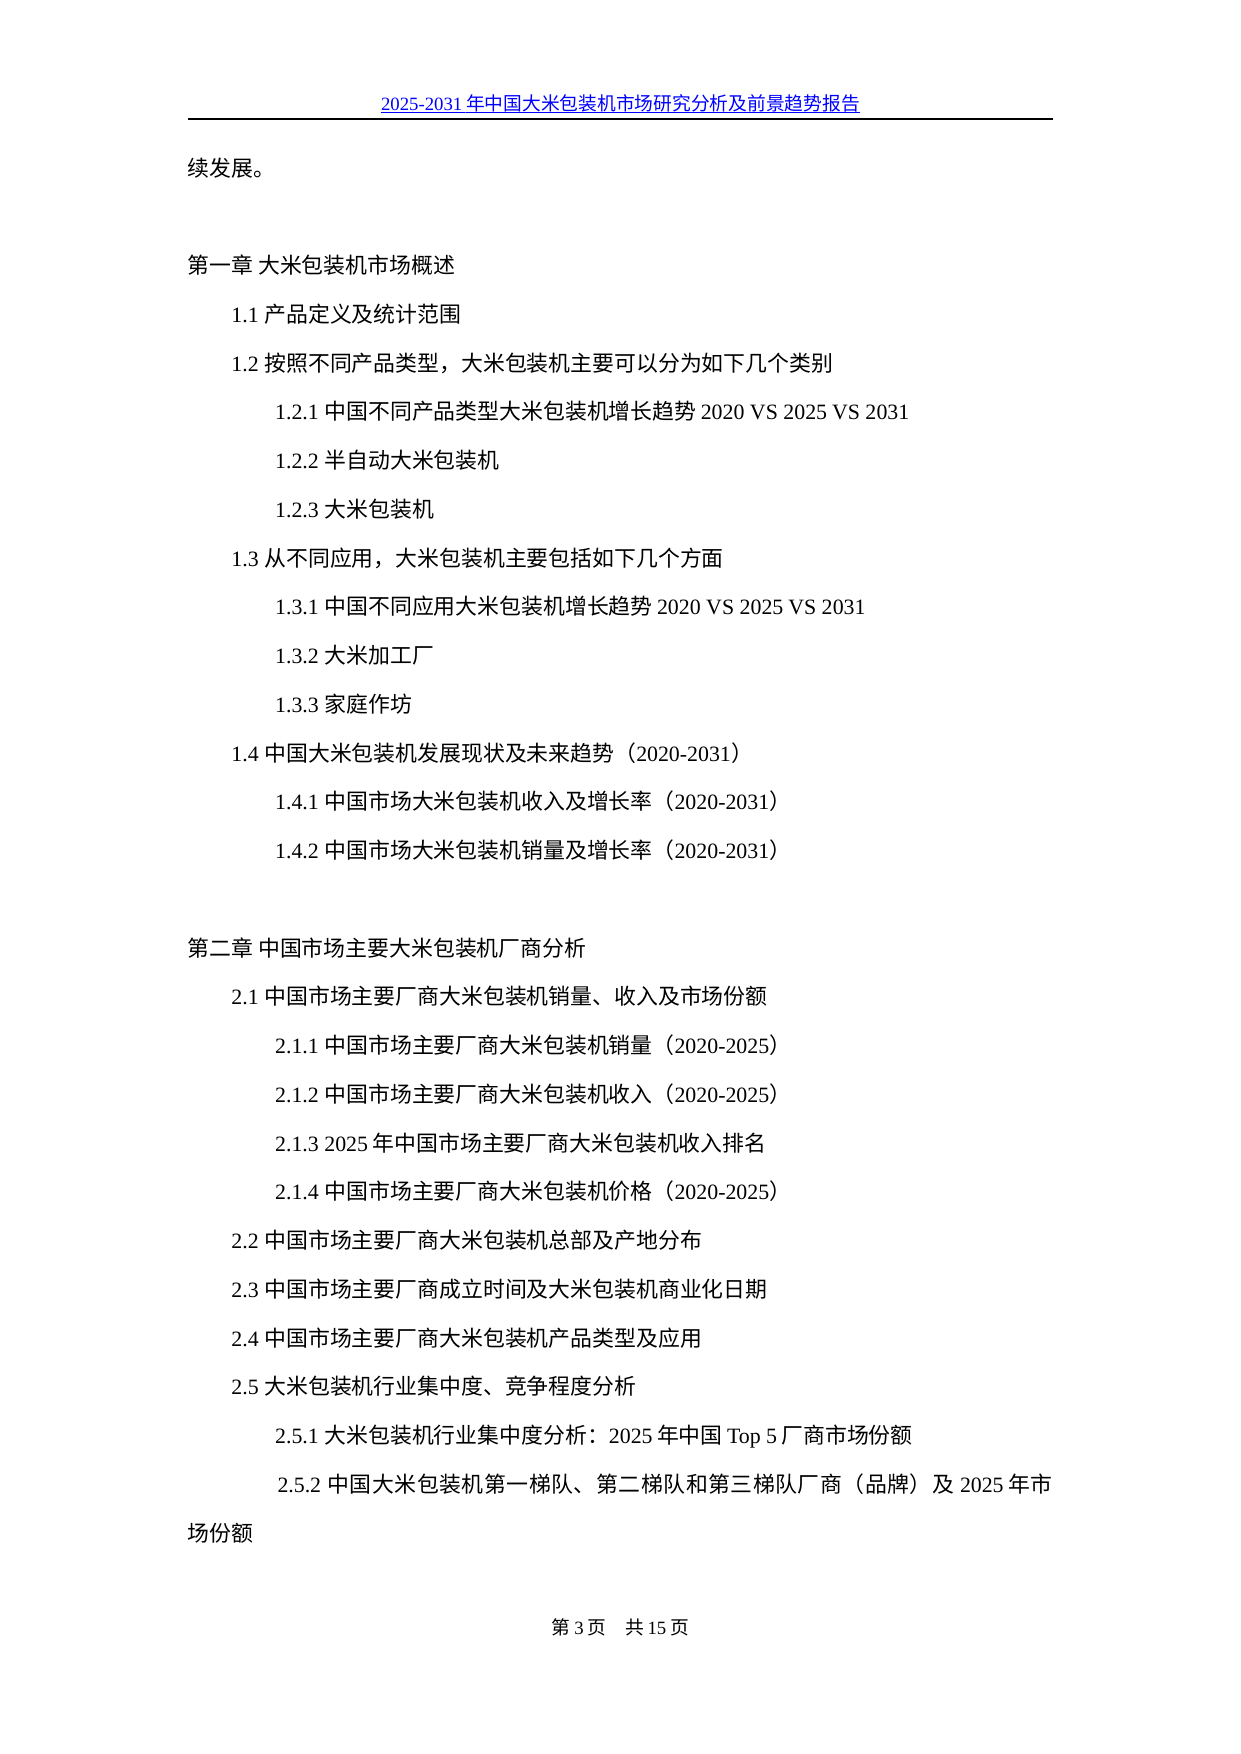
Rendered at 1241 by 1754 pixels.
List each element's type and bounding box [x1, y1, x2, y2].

text [187, 150, 1053, 1548]
